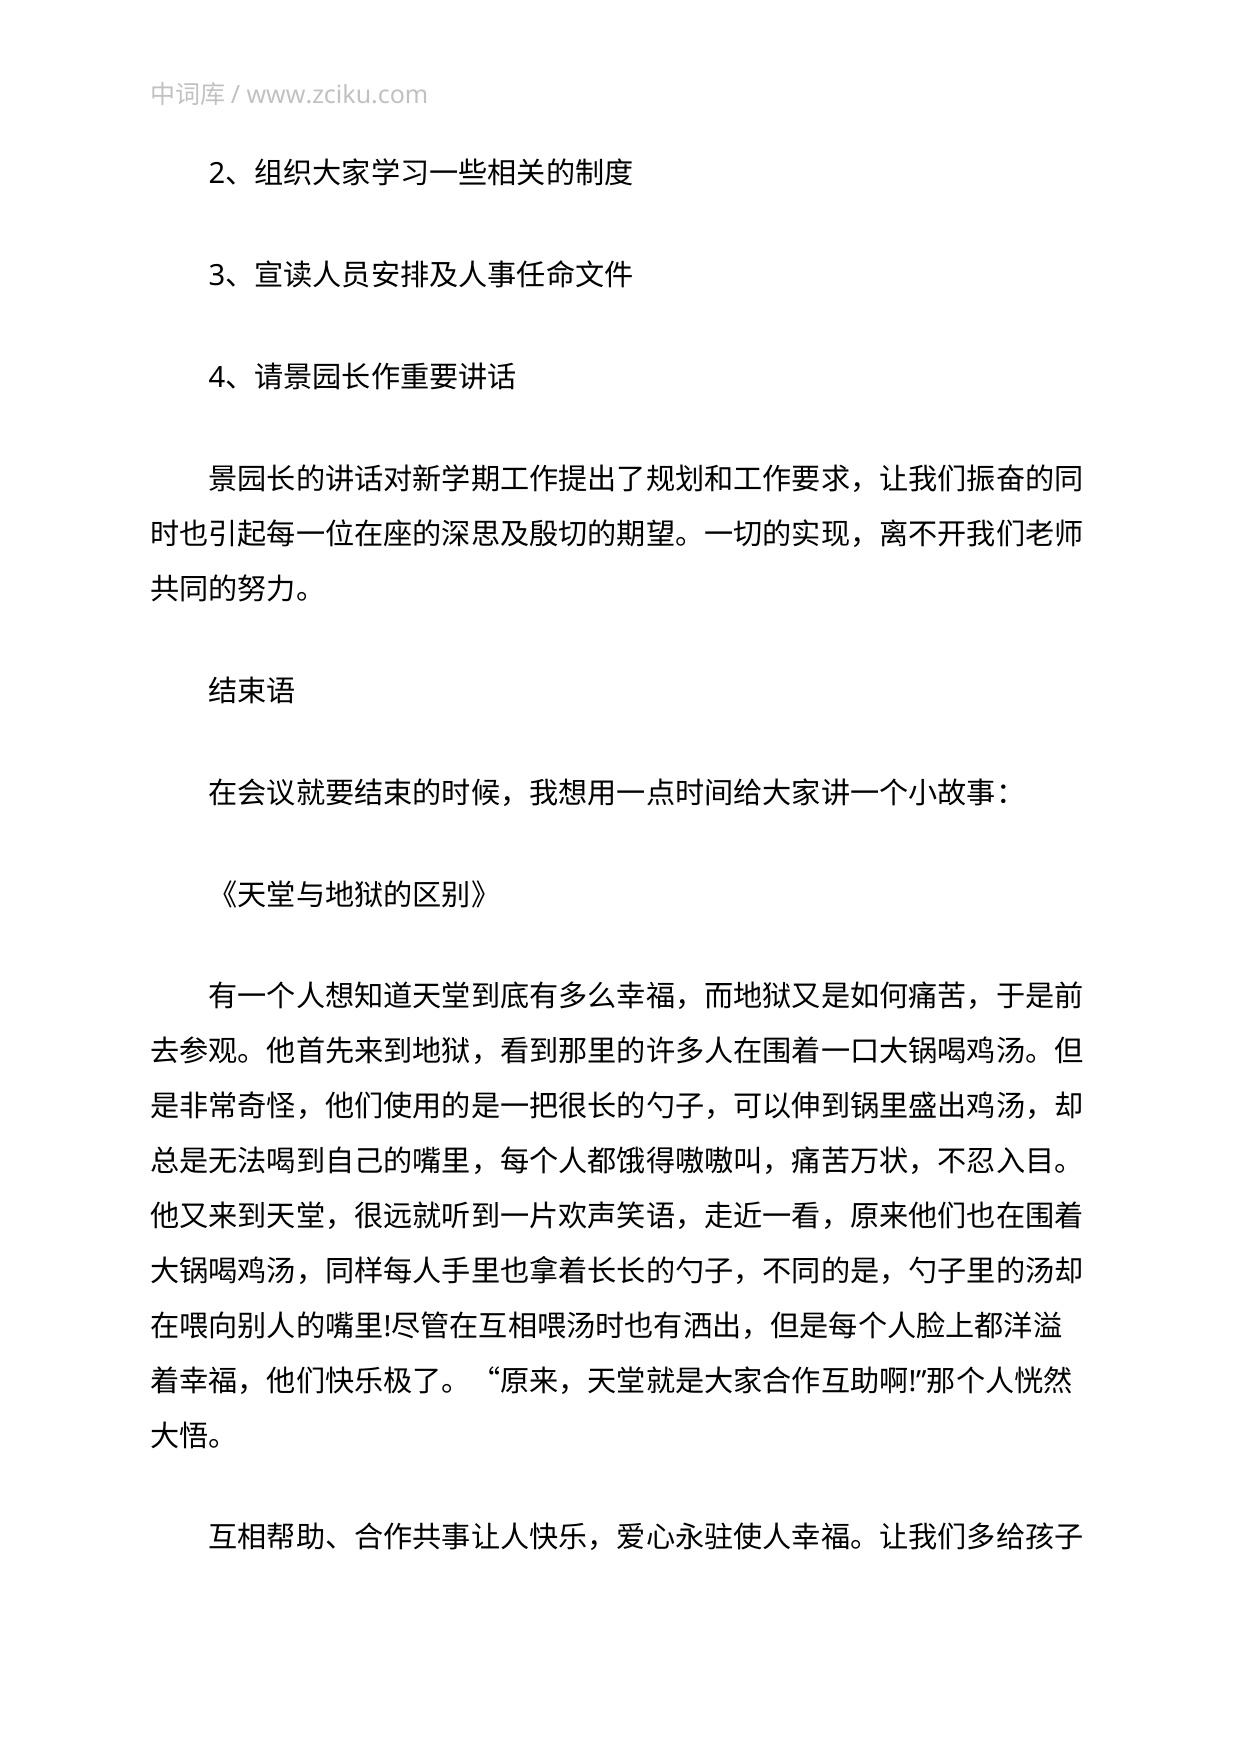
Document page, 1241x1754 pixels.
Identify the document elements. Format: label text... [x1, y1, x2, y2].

text 4、请景园长作重要讲话 [150, 354, 1090, 396]
text 景园长的讲话对新学期工作提出了规划和工作要求，让我们振奋的同时也引起每一位在座的深思及殷切的期望。一切的实现，离不开我们老师共同的努力。 [150, 456, 1090, 608]
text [150, 1514, 1090, 1556]
text 2、组织大家学习一些相关的制度 [150, 150, 1090, 192]
text 结束语 [150, 667, 1090, 710]
text 在会议就要结束的时候，我想用一点时间给大家讲一个小故事： [150, 769, 1090, 812]
text 3、宣读人员安排及人事任命文件 [150, 252, 1090, 294]
text 有一个人想知道天堂到底有多么幸福，而地狱又是如何痛苦，于是前去参观。他首先来到地狱，看到那里的许多人在围着一口大锅喝鸡汤。但是非常奇怪，他们使用的是一把很长的勺子，可以伸到锅里盛出鸡汤，却总是无法喝到自己的嘴里，每个人都饿得嗷嗷叫，痛苦万状，不忍入目。他又来到天堂，很远就听到一片欢声笑语，走近一看，原来他们也在围着大锅喝鸡汤，同样每人手里也拿着长长的勺子，不同的是，勺子里的汤却在喂向别人的嘴里!尽管在互相喂汤时也有洒出，但是每个人脸上都洋溢着幸福，他们快乐极了。“原来，天堂就是大家合作互助啊!”那个人恍然大悟。 [150, 973, 1090, 1454]
text 《天堂与地狱的区别》 [150, 871, 1090, 913]
